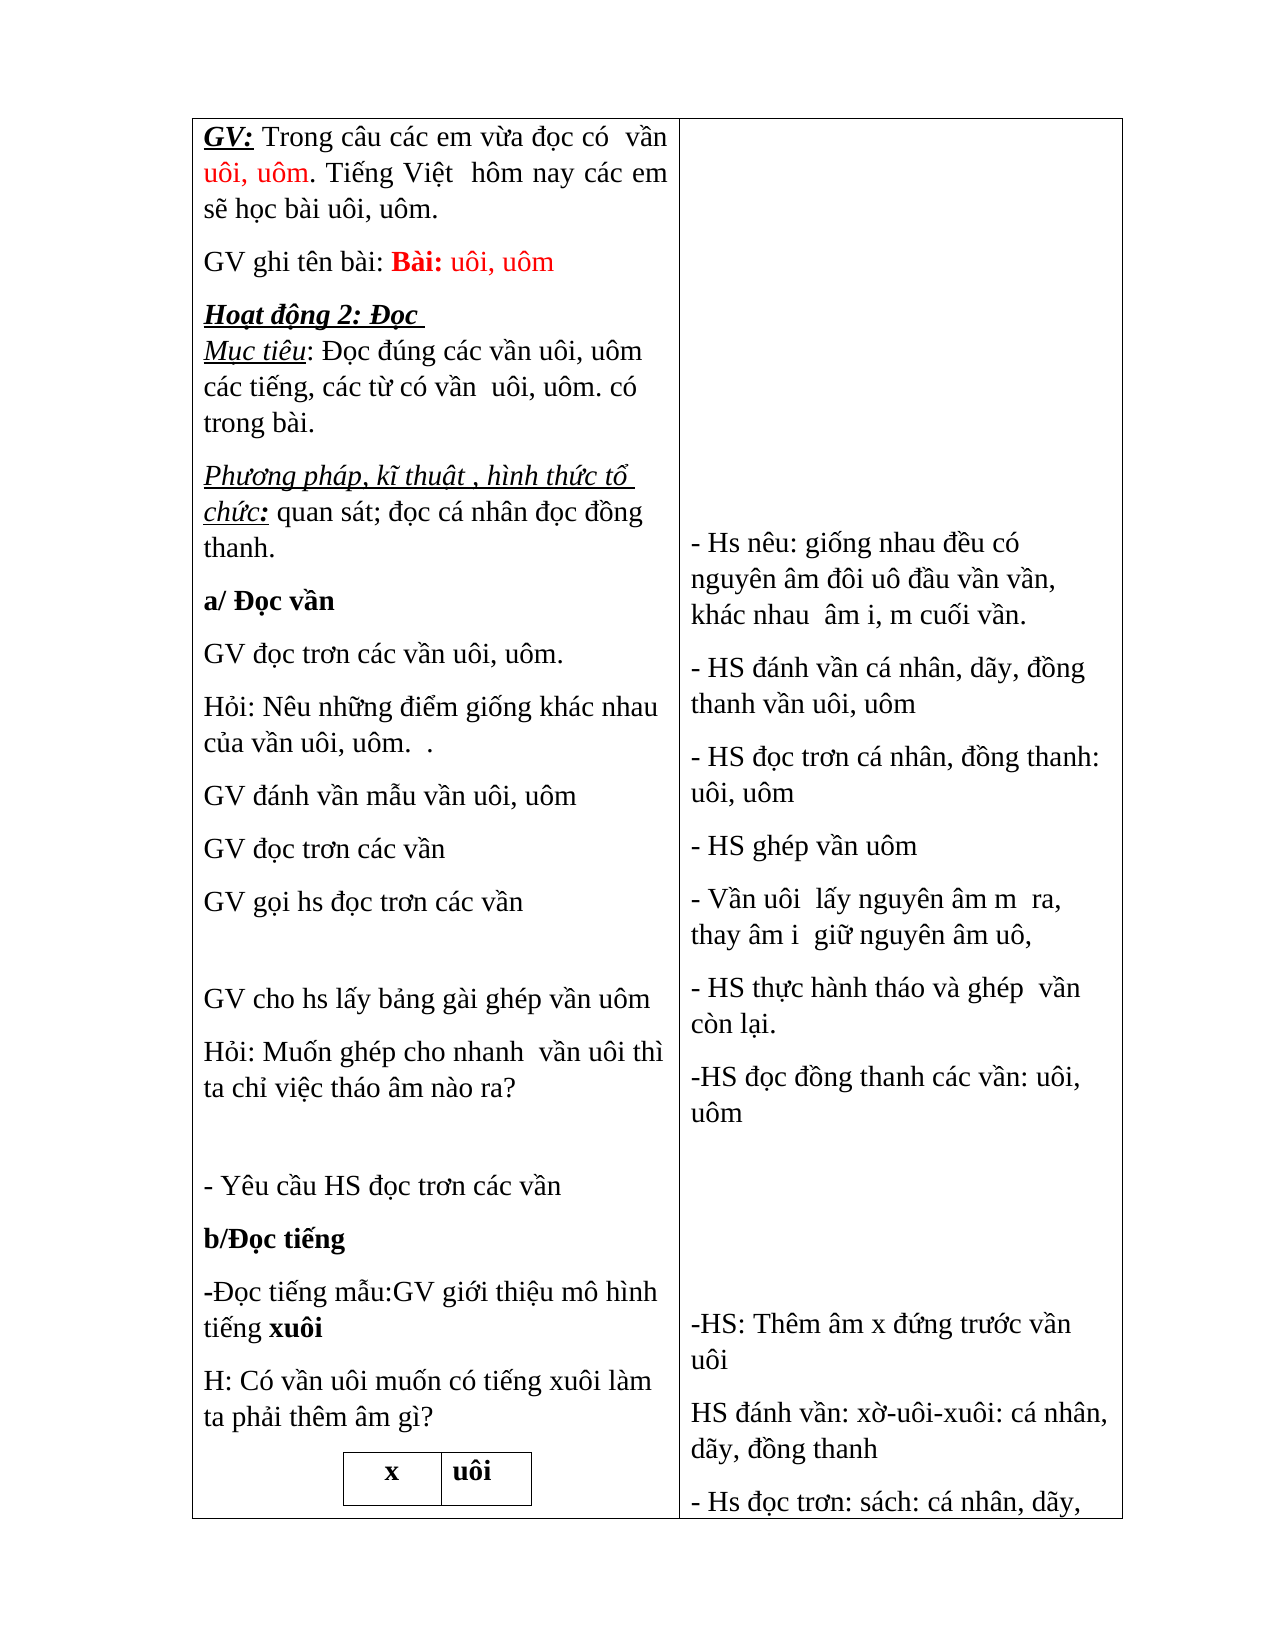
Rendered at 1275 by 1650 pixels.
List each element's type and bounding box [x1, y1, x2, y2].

table_cell [193, 119, 679, 1518]
table_cell [680, 119, 1122, 1518]
